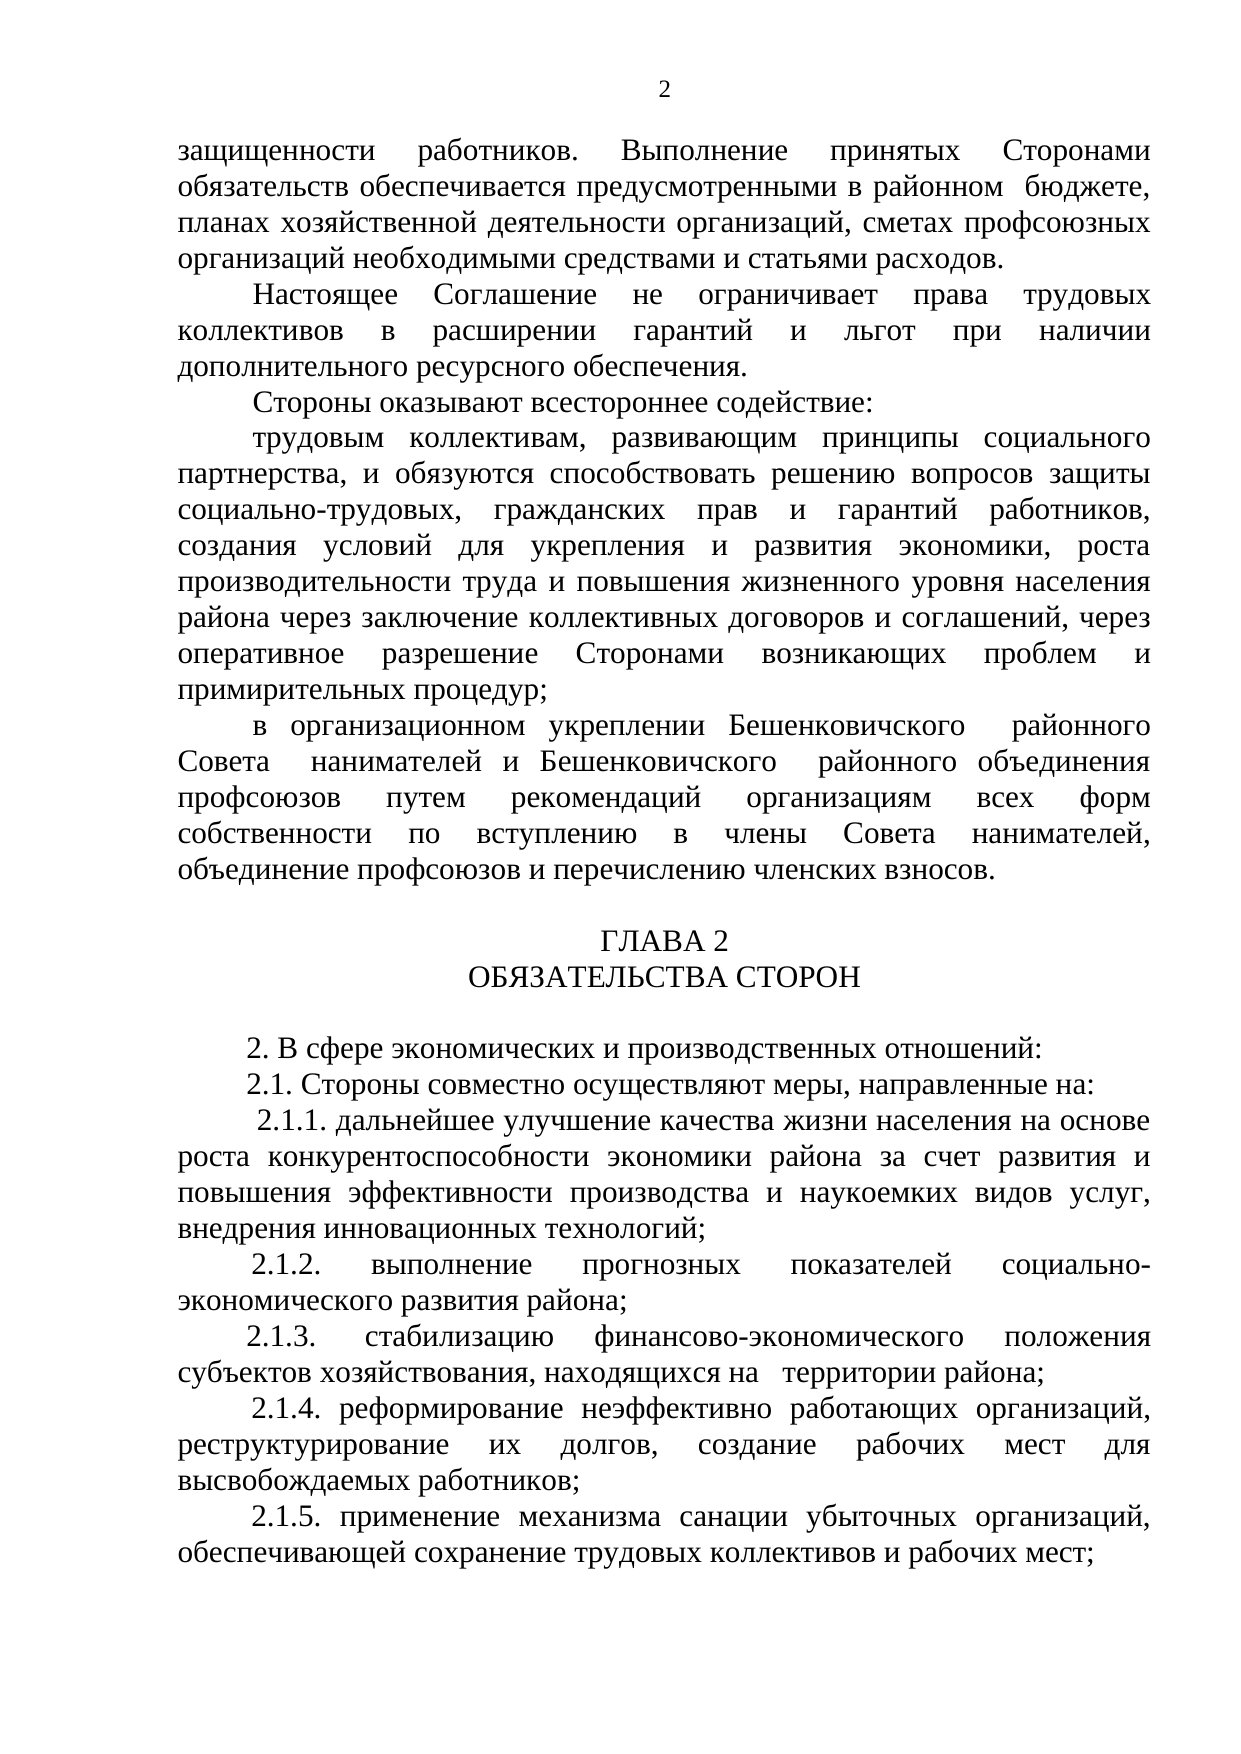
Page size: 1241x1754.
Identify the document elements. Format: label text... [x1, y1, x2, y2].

text 2.1.4. реформирование неэффективно работающих организаций, реструктурирование их долгов, создание рабочих мест для высвобождаемых работников; [177, 1389, 1152, 1497]
text ГЛАВА 2 [177, 922, 1152, 958]
text ОБЯЗАТЕЛЬСТВА СТОРОН [177, 958, 1152, 994]
list стабилизацию финансово-экономического положения субъектов хозяйствования, находящихся на территории района; [177, 1317, 1152, 1389]
text 2.1.2. выполнение прогнозных показателей социально-экономического развития района; [177, 1245, 1152, 1317]
text трудовым коллективам, развивающим принципы социального партнерства, и обязуются способствовать решению вопросов защиты социально-трудовых, гражданских прав и гарантий работников, создания условий для укрепления и развития экономики, роста производительности труда и повышения жизненного уровня населения района через заключение коллективных договоров и соглашений, через оперативное разрешение Сторонами возникающих проблем и примирительных процедур; [177, 419, 1152, 706]
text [177, 131, 1152, 275]
text Настоящее Соглашение не ограничивает права трудовых коллективов в расширении гарантий и льгот при наличии дополнительного ресурсного обеспечения. [177, 275, 1152, 383]
text 2. В сфере экономических и производственных отношений: [177, 1030, 1152, 1066]
text 2.1.5. применение механизма санации убыточных организаций, обеспечивающей сохранение трудовых коллективов и рабочих мест; [177, 1497, 1152, 1569]
text Стороны оказывают всестороннее содействие: [177, 383, 1152, 419]
text 2.1. Стороны совместно осуществляют меры, направленные на: [177, 1066, 1152, 1102]
text в организационном укреплении Бешенковичского районного Совета нанимателей и Бешенковичского районного объединения профсоюзов путем рекомендаций организациям всех форм собственности по вступлению в члены Совета нанимателей, объединение профсоюзов и перечислению членских взносов. [177, 706, 1152, 886]
text 2.1.1. дальнейшее улучшение качества жизни населения на основе роста конкурентоспособности экономики района за счет развития и повышения эффективности производства и наукоемких видов услуг, внедрения инновационных технологий; [177, 1102, 1152, 1245]
